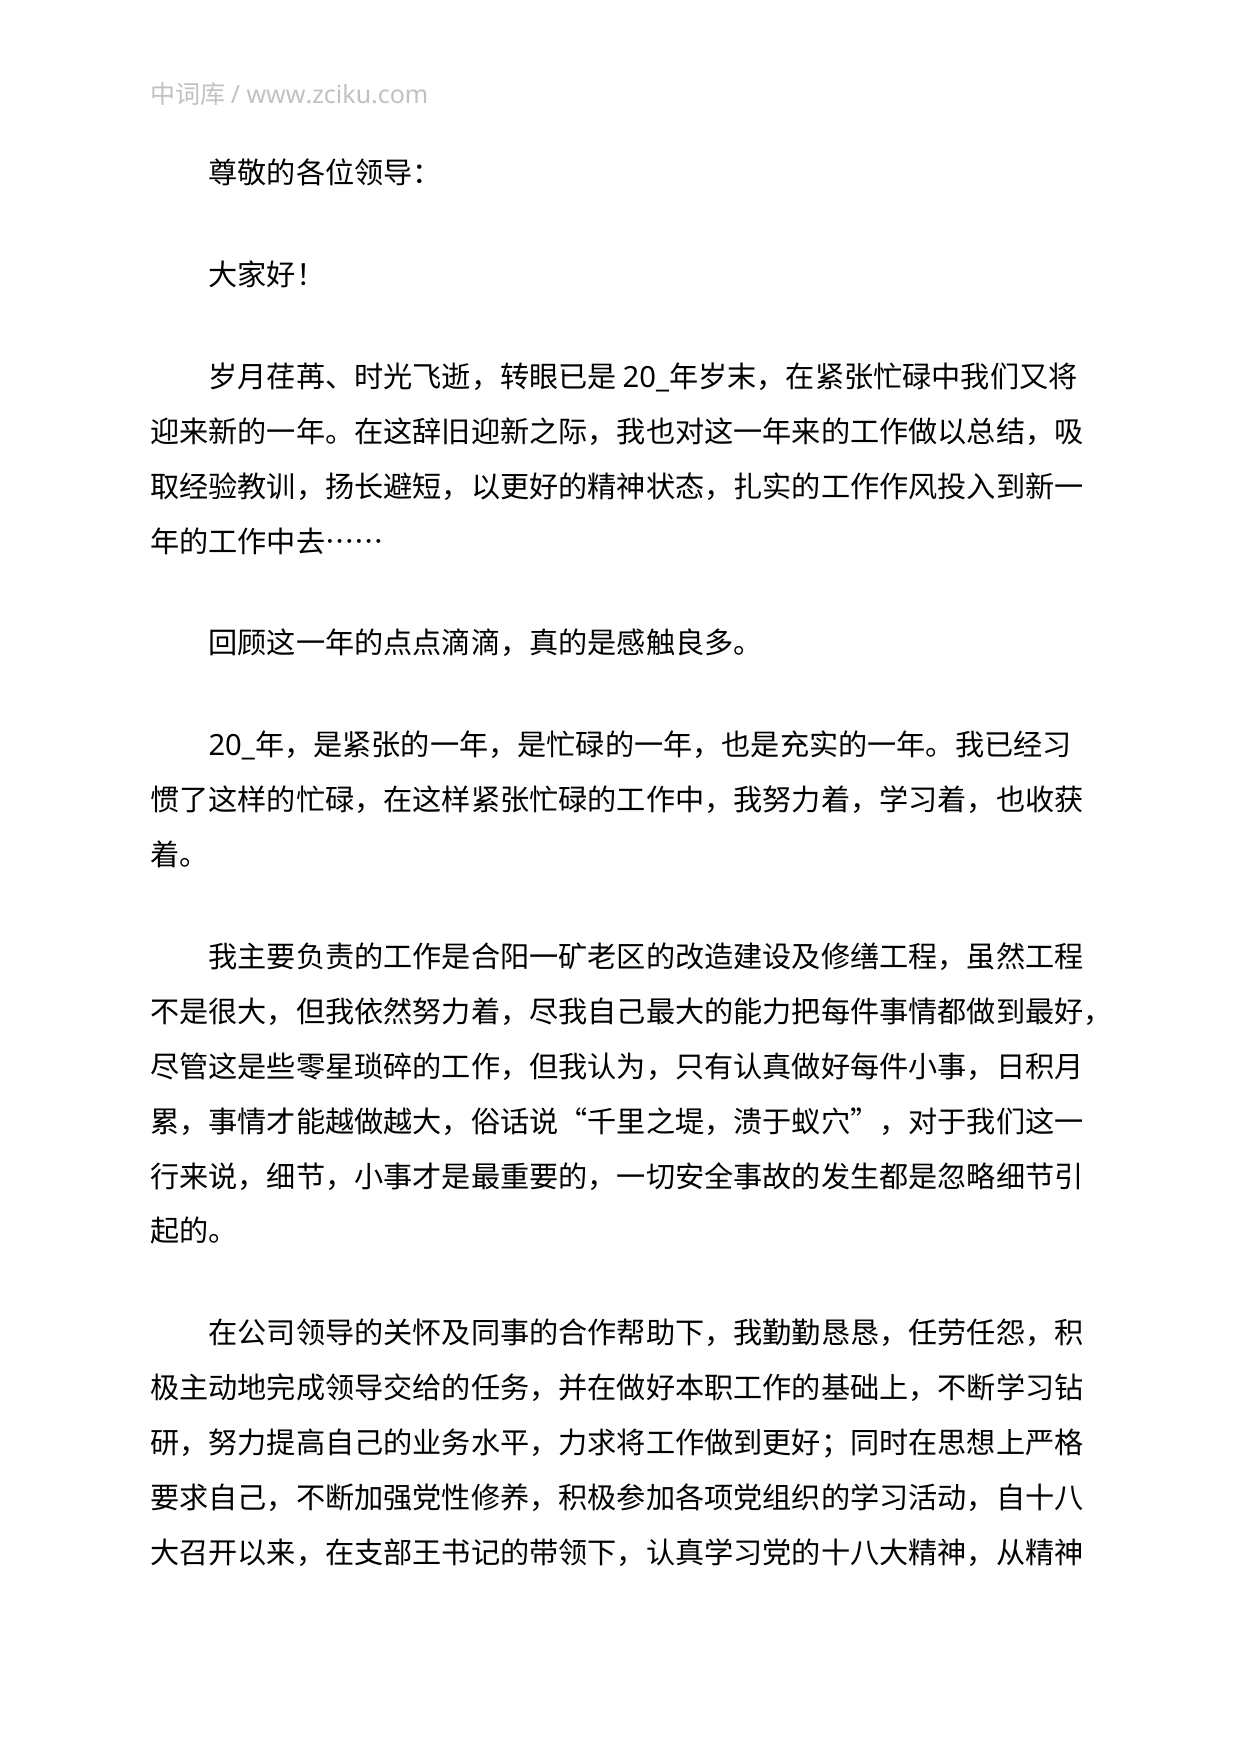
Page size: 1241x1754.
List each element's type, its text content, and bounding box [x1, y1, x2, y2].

text 20_年，是紧张的一年，是忙碌的一年，也是充实的一年。我已经习惯了这样的忙碌，在这样紧张忙碌的工作中，我努力着，学习着，也收获着。 [150, 722, 1090, 874]
text 回顾这一年的点点滴滴，真的是感触良多。 [150, 620, 1090, 662]
text 大家好！ [150, 252, 1090, 294]
text 岁月荏苒、时光飞逝，转眼已是20_年岁末，在紧张忙碌中我们又将迎来新的一年。在这辞旧迎新之际，我也对这一年来的工作做以总结，吸取经验教训，扬长避短，以更好的精神状态，扎实的工作作风投入到新一年的工作中去…… [150, 353, 1090, 561]
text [150, 1310, 1090, 1572]
text 尊敬的各位领导： [150, 150, 1090, 192]
text 我主要负责的工作是合阳一矿老区的改造建设及修缮工程，虽然工程不是很大，但我依然努力着，尽我自己最大的能力把每件事情都做到最好，尽管这是些零星琐碎的工作，但我认为，只有认真做好每件小事，日积月累，事情才能越做越大，俗话说“千里之堤，溃于蚁穴”，对于我们这一行来说，细节，小事才是最重要的，一切安全事故的发生都是忽略细节引起的。 [150, 933, 1090, 1250]
